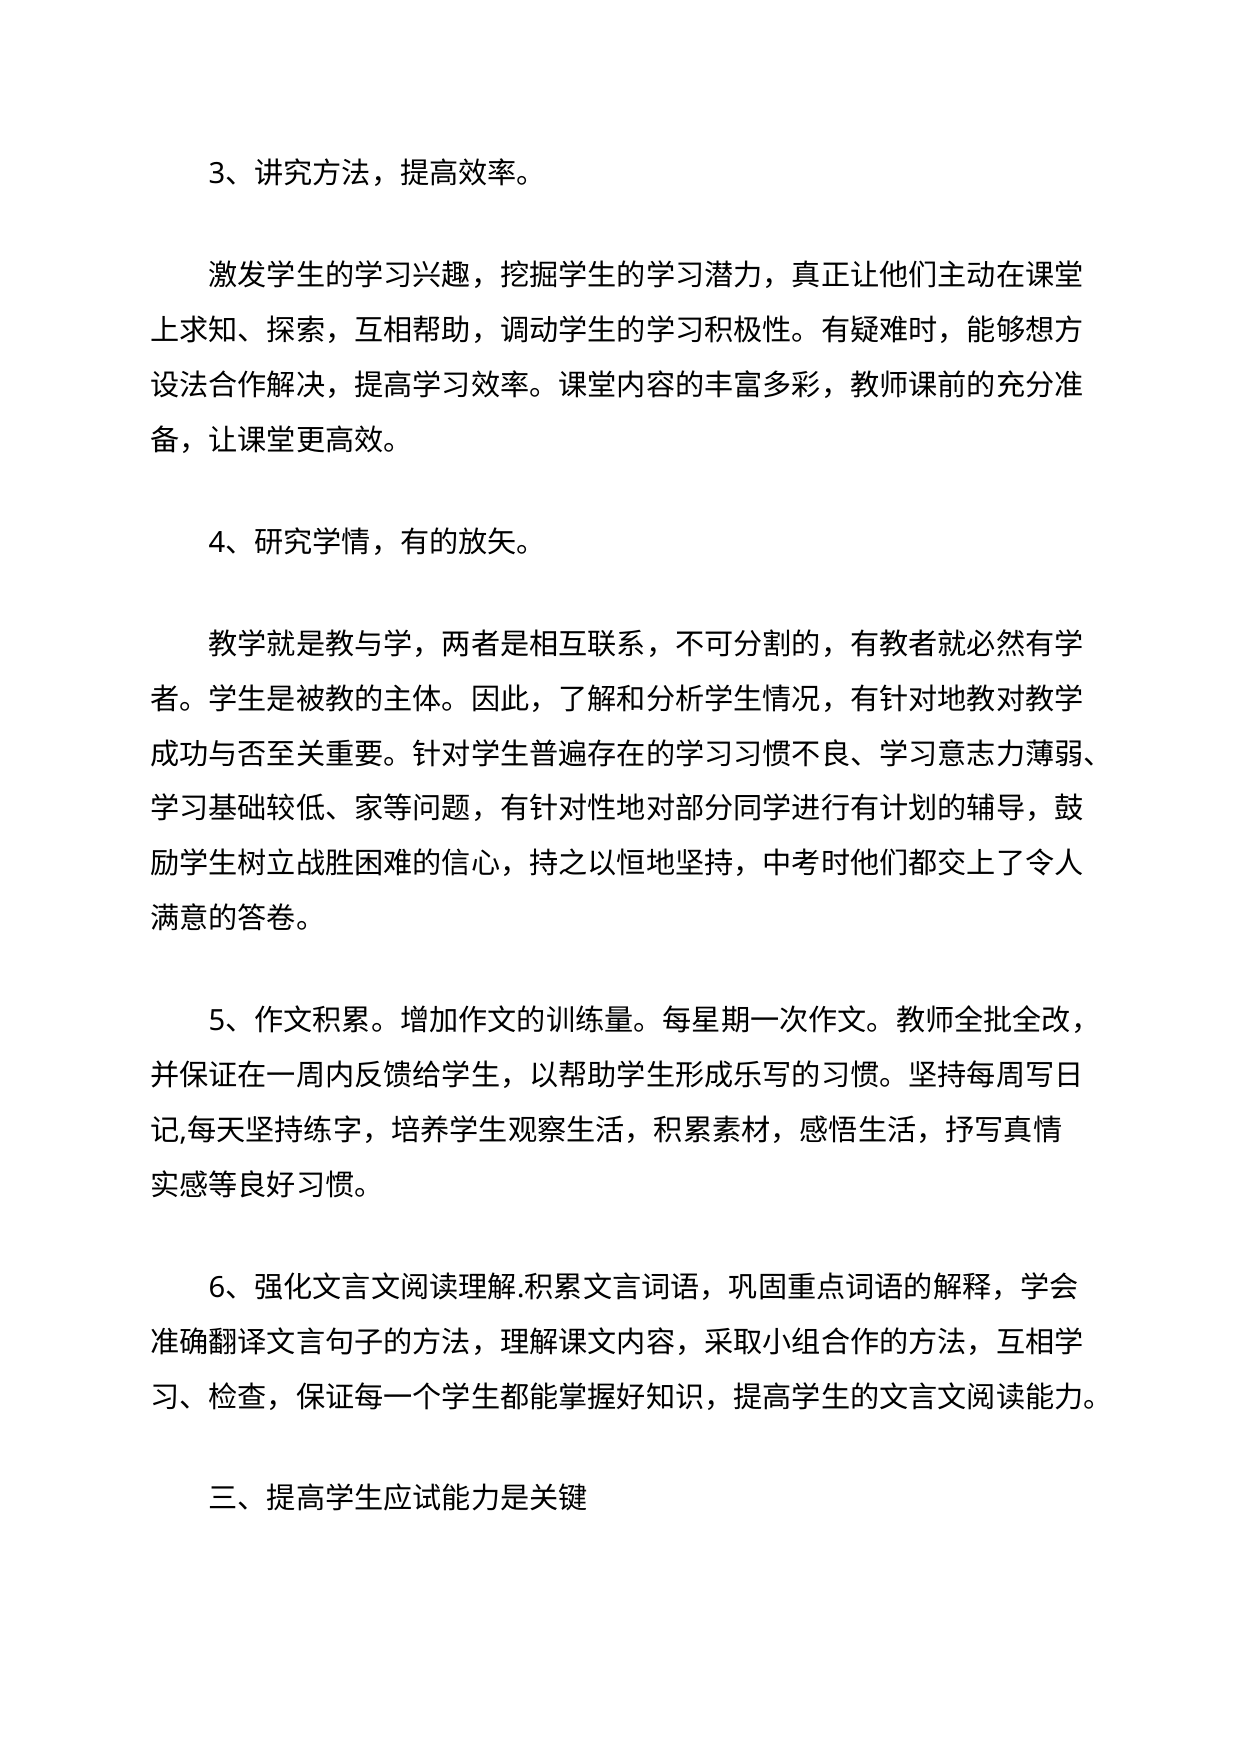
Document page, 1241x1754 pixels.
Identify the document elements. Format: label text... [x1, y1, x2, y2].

text 三、提高学生应试能力是关键 [150, 1475, 1090, 1517]
text 4、研究学情，有的放矢。 [150, 518, 1090, 561]
text 5、作文积累。增加作文的训练量。每星期一次作文。教师全批全改，并保证在一周内反馈给学生，以帮助学生形成乐写的习惯。坚持每周写日记,每天坚持练字，培养学生观察生活，积累素材，感悟生活，抒写真情实感等良好习惯。 [150, 997, 1090, 1204]
text 教学就是教与学，两者是相互联系，不可分割的，有教者就必然有学者。学生是被教的主体。因此，了解和分析学生情况，有针对地教对教学成功与否至关重要。针对学生普遍存在的学习习惯不良、学习意志力薄弱、学习基础较低、家等问题，有针对性地对部分同学进行有计划的辅导，鼓励学生树立战胜困难的信心，持之以恒地坚持，中考时他们都交上了令人满意的答卷。 [150, 620, 1090, 937]
text 3、讲究方法，提高效率。 [150, 150, 1090, 192]
text 6、强化文言文阅读理解.积累文言词语，巩固重点词语的解释，学会准确翻译文言句子的方法，理解课文内容，采取小组合作的方法，互相学习、检查，保证每一个学生都能掌握好知识，提高学生的文言文阅读能力。 [150, 1263, 1090, 1416]
text 激发学生的学习兴趣，挖掘学生的学习潜力，真正让他们主动在课堂上求知、探索，互相帮助，调动学生的学习积极性。有疑难时，能够想方设法合作解决，提高学习效率。课堂内容的丰富多彩，教师课前的充分准备，让课堂更高效。 [150, 252, 1090, 459]
